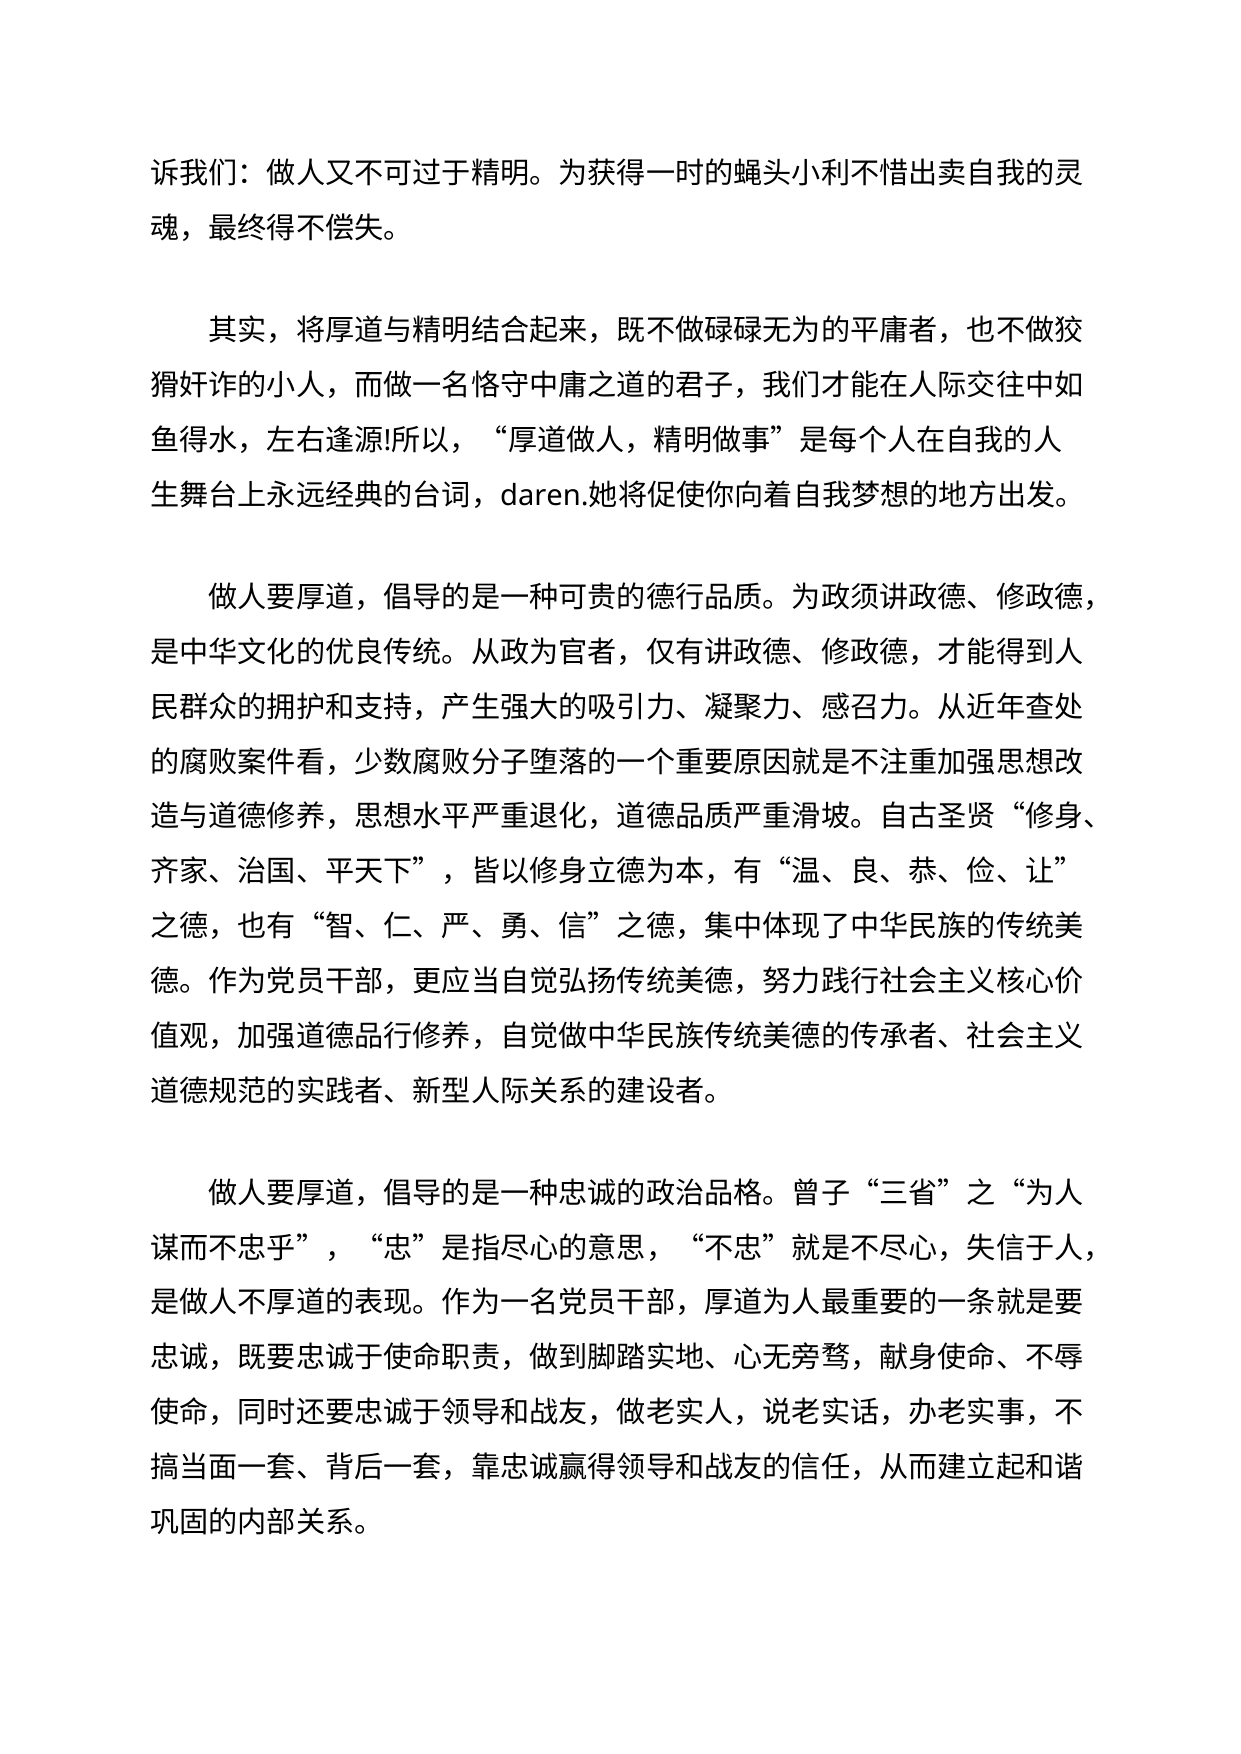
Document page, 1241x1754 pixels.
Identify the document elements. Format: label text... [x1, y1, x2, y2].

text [150, 150, 1090, 247]
text 做人要厚道，倡导的是一种忠诚的政治品格。曾子“三省”之“为人谋而不忠乎”，“忠”是指尽心的意思，“不忠”就是不尽心，失信于人，是做人不厚道的表现。作为一名党员干部，厚道为人最重要的一条就是要忠诚，既要忠诚于使命职责，做到脚踏实地、心无旁骛，献身使命、不辱使命，同时还要忠诚于领导和战友，做老实人，说老实话，办老实事，不搞当面一套、背后一套，靠忠诚赢得领导和战友的信任，从而建立起和谐巩固的内部关系。 [150, 1169, 1090, 1541]
text 其实，将厚道与精明结合起来，既不做碌碌无为的平庸者，也不做狡猾奸诈的小人，而做一名恪守中庸之道的君子，我们才能在人际交往中如鱼得水，左右逢源!所以，“厚道做人，精明做事”是每个人在自我的人生舞台上永远经典的台词，daren.她将促使你向着自我梦想的地方出发。 [150, 307, 1090, 514]
text 做人要厚道，倡导的是一种可贵的德行品质。为政须讲政德、修政德，是中华文化的优良传统。从政为官者，仅有讲政德、修政德，才能得到人民群众的拥护和支持，产生强大的吸引力、凝聚力、感召力。从近年查处的腐败案件看，少数腐败分子堕落的一个重要原因就是不注重加强思想改造与道德修养，思想水平严重退化，道德品质严重滑坡。自古圣贤“修身、齐家、治国、平天下”，皆以修身立德为本，有“温、良、恭、俭、让”之德，也有“智、仁、严、勇、信”之德，集中体现了中华民族的传统美德。作为党员干部，更应当自觉弘扬传统美德，努力践行社会主义核心价值观，加强道德品行修养，自觉做中华民族传统美德的传承者、社会主义道德规范的实践者、新型人际关系的建设者。 [150, 573, 1090, 1110]
